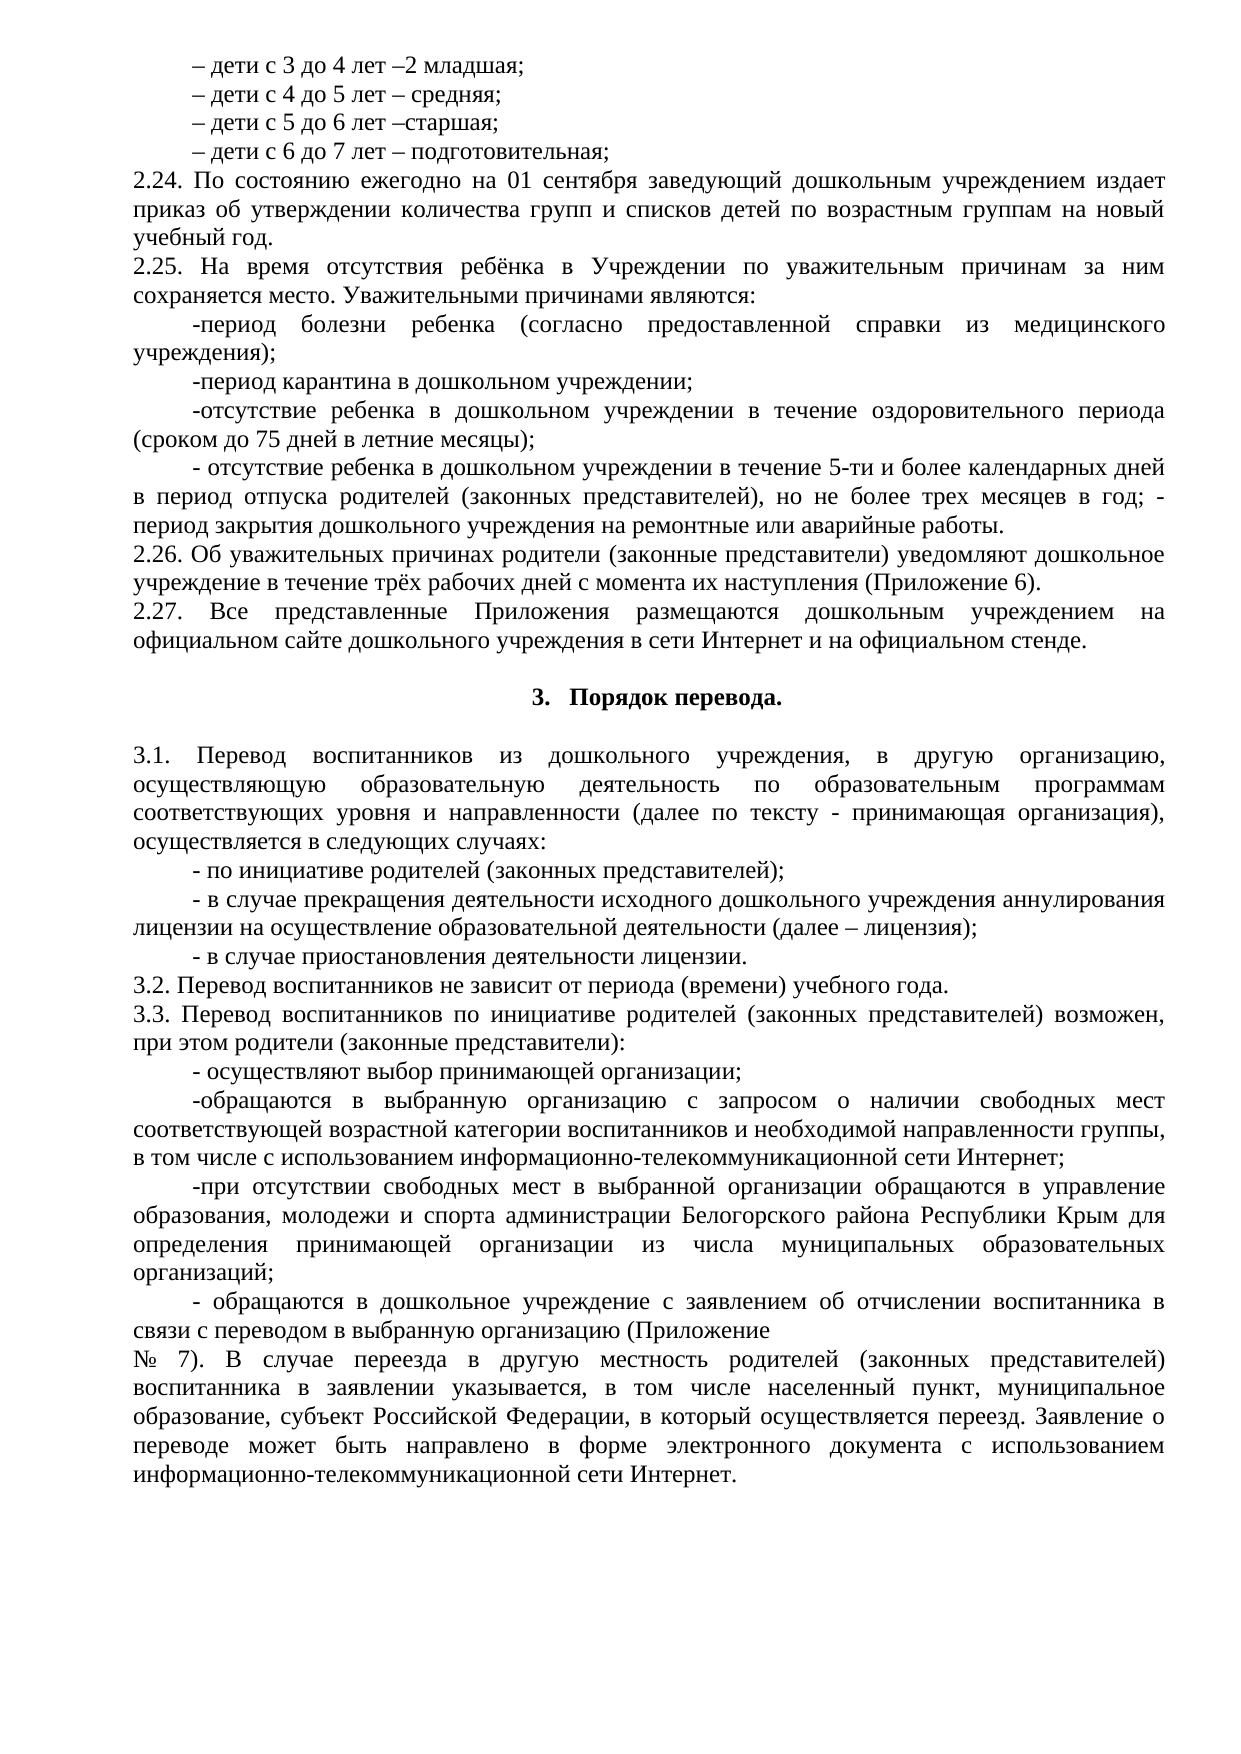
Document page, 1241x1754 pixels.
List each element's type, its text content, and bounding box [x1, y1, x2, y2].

text – дети с 5 до 6 лет –старшая; [133, 107, 1166, 136]
text - по инициативе родителей (законных представителей); [133, 855, 1166, 884]
text - в случае прекращения деятельности исходного дошкольного учреждения аннулирования лицензии на осуществление образовательной деятельности (далее – лицензия); [133, 884, 1166, 941]
text -отсутствие ребенка в дошкольном учреждении в течение оздоровительного периода (сроком до 75 дней в летние месяцы); [133, 395, 1166, 452]
text -период карантина в дошкольном учреждении; [133, 366, 1166, 395]
text -обращаются в выбранную организацию с запросом о наличии свободных мест соответствующей возрастной категории воспитанников и необходимой направленности группы, в том числе с использованием информационно-телекоммуникационной сети Интернет; [133, 1085, 1166, 1171]
text 2.25. На время отсутствия ребёнка в Учреждении по уважительным причинам за ним сохраняется место. Уважительными причинами являются: [133, 251, 1166, 309]
text – дети с 4 до 5 лет – средняя; [133, 79, 1166, 107]
text 2.26. Об уважительных причинах родители (законные представители) уведомляют дошкольное учреждение в течение трёх рабочих дней с момента их наступления (Приложение 6). [133, 539, 1166, 596]
text - осуществляют выбор принимающей организации; [133, 1056, 1166, 1085]
text -при отсутствии свободных мест в выбранной организации обращаются в управление образования, молодежи и спорта администрации Белогорского района Республики Крым для определения принимающей организации из числа муниципальных образовательных организаций; [133, 1171, 1166, 1286]
text 3.1. Перевод воспитанников из дошкольного учреждения, в другую организацию, осуществляющую образовательную деятельность по образовательным программам соответствующих уровня и направленности (далее по тексту - принимающая организация), осуществляется в следующих случаях: [133, 740, 1166, 855]
text 2.24. По состоянию ежегодно на 01 сентября заведующий дошкольным учреждением издает приказ об утверждении количества групп и списков детей по возрастным группам на новый учебный год. [133, 165, 1166, 251]
text 3.2. Перевод воспитанников не зависит от периода (времени) учебного года. [133, 970, 1166, 999]
text - отсутствие ребенка в дошкольном учреждении в течение 5-ти и более календарных дней в период отпуска родителей (законных представителей), но не более трех месяцев в год; -период закрытия дошкольного учреждения на ремонтные или аварийные работы. [133, 452, 1166, 539]
text 2.27. Все представленные Приложения размещаются дошкольным учреждением на официальном сайте дошкольного учреждения в сети Интернет и на официальном стенде. [133, 596, 1166, 654]
text 3.3. Перевод воспитанников по инициативе родителей (законных представителей) возможен, при этом родители (законные представители): [133, 999, 1166, 1056]
text - обращаются в дошкольное учреждение с заявлением об отчислении воспитанника в связи с переводом в выбранную организацию (Приложение [133, 1286, 1166, 1344]
text -период болезни ребенка (согласно предоставленной справки из медицинского учреждения); [133, 309, 1166, 366]
text – дети с 6 до 7 лет – подготовительная; [133, 136, 1166, 165]
text - в случае приостановления деятельности лицензии. [133, 941, 1166, 970]
list Порядок перевода. [148, 682, 1166, 711]
text № 7). В случае переезда в другую местность родителей (законных представителей) воспитанника в заявлении указывается, в том числе населенный пункт, муниципальное образование, субъект Российской Федерации, в который осуществляется переезд. Заявление о переводе может быть направлено в форме электронного документа с использованием информационно-телекоммуникационной сети Интернет. [133, 1344, 1166, 1487]
text – дети с 3 до 4 лет –2 младшая; [133, 50, 1166, 79]
